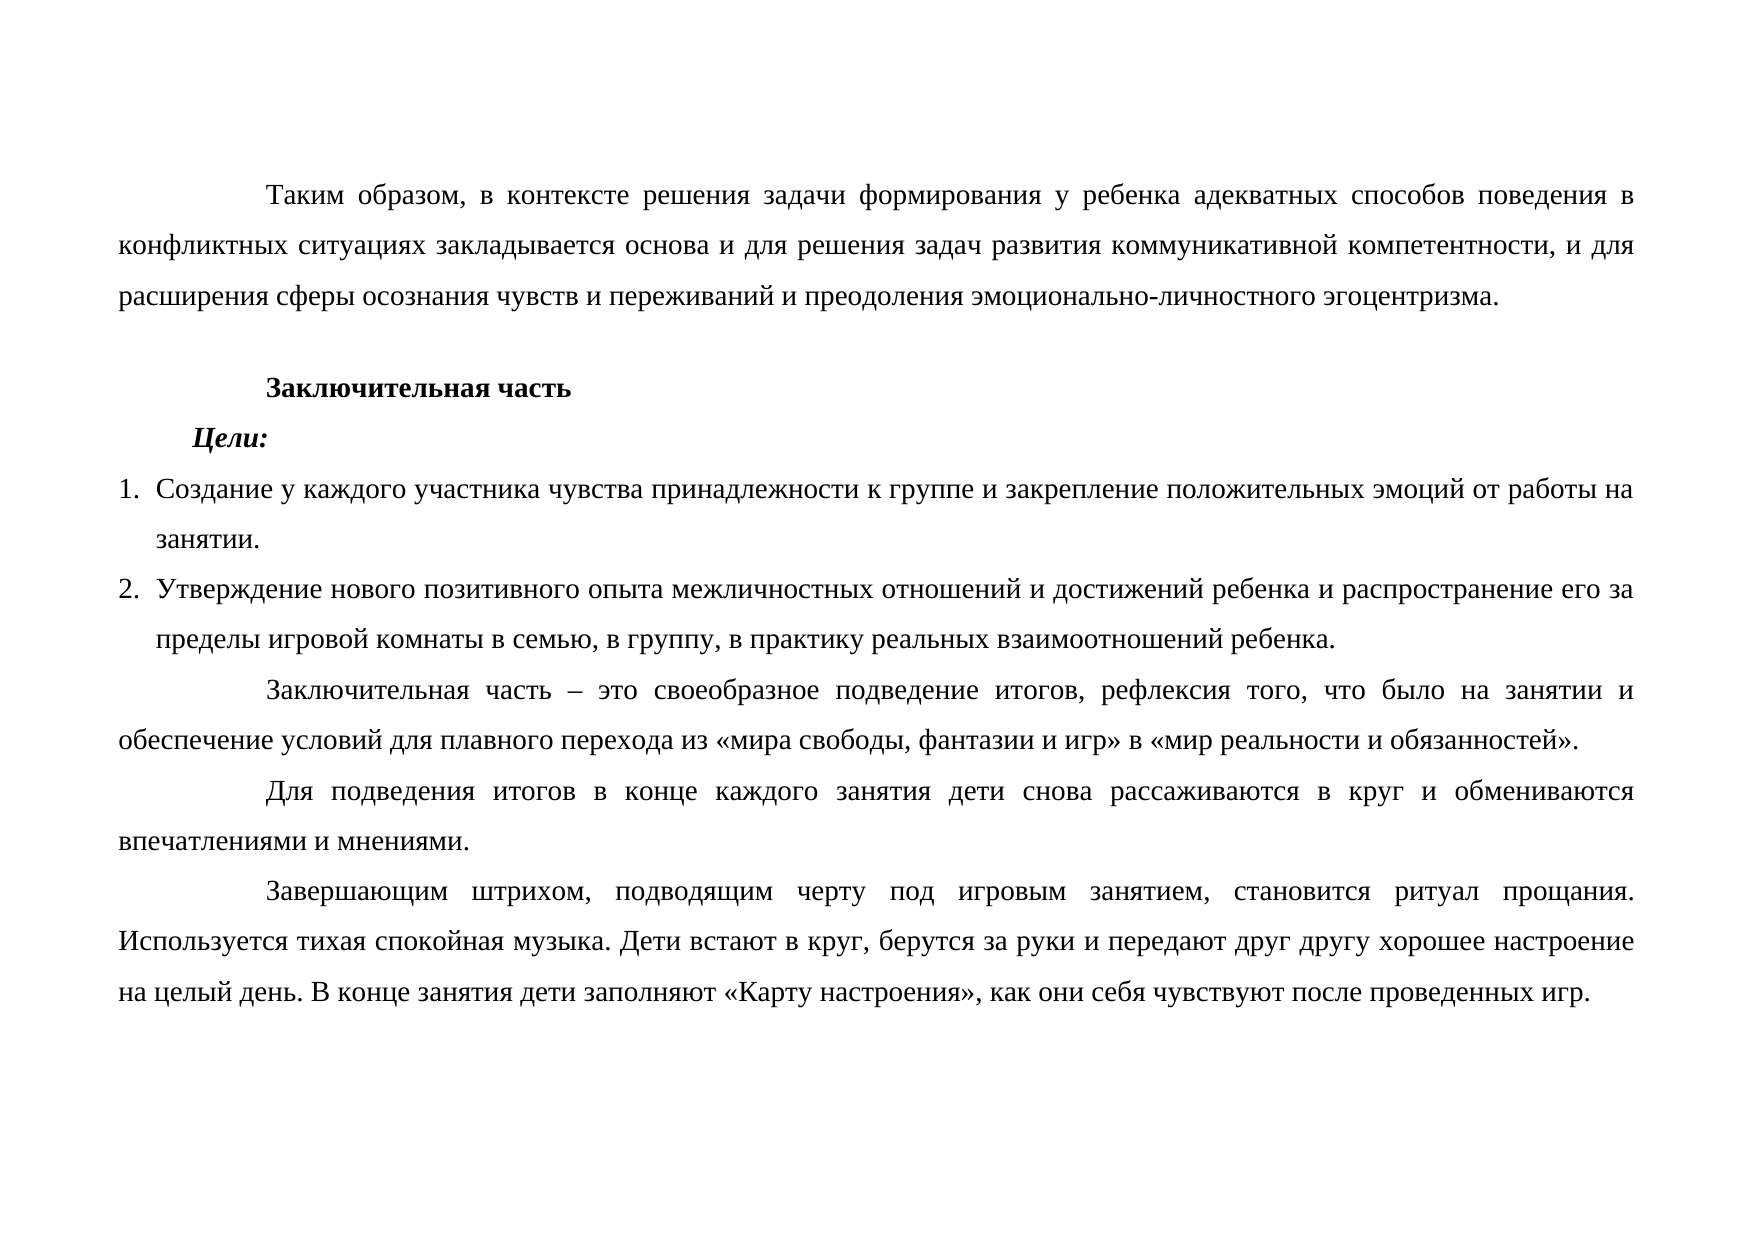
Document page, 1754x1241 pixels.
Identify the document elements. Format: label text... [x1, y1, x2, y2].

text Для подведения итогов в конце каждого занятия дети снова рассаживаются в круг и обмениваются впечатлениями и мнениями. [118, 773, 1636, 856]
text Заключительная часть – это своеобразное подведение итогов, рефлексия того, что было на занятии и обеспечение условий для плавного перехода из «мира свободы, фантазии и игр» в «мир реальности и обязанностей». [118, 672, 1636, 756]
list Создание у каждого участника чувства принадлежности к группе и закрепление положительных эмоций от работы на занятии. [118, 471, 1636, 554]
text Цели: [118, 420, 1636, 454]
text Заключительная часть [118, 370, 1636, 404]
list Утверждение нового позитивного опыта межличностных отношений и достижений ребенка и распространение его за пределы игровой комнаты в семью, в группу, в практику реальных взаимоотношений ребенка. [118, 571, 1636, 655]
text Таким образом, в контексте решения задачи формирования у ребенка адекватных способов поведения в конфликтных ситуациях закладывается основа и для решения задач развития коммуникативной компетентности, и для расширения сферы осознания чувств и переживаний и преодоления эмоционально-личностного эгоцентризма. [118, 177, 1636, 311]
text Завершающим штрихом, подводящим черту под игровым занятием, становится ритуал прощания. Используется тихая спокойная музыка. Дети встают в круг, берутся за руки и передают друг другу хорошее настроение на целый день. В конце занятия дети заполняют «Карту настроения», как они себя чувствуют после проведенных игр. [118, 873, 1636, 1007]
